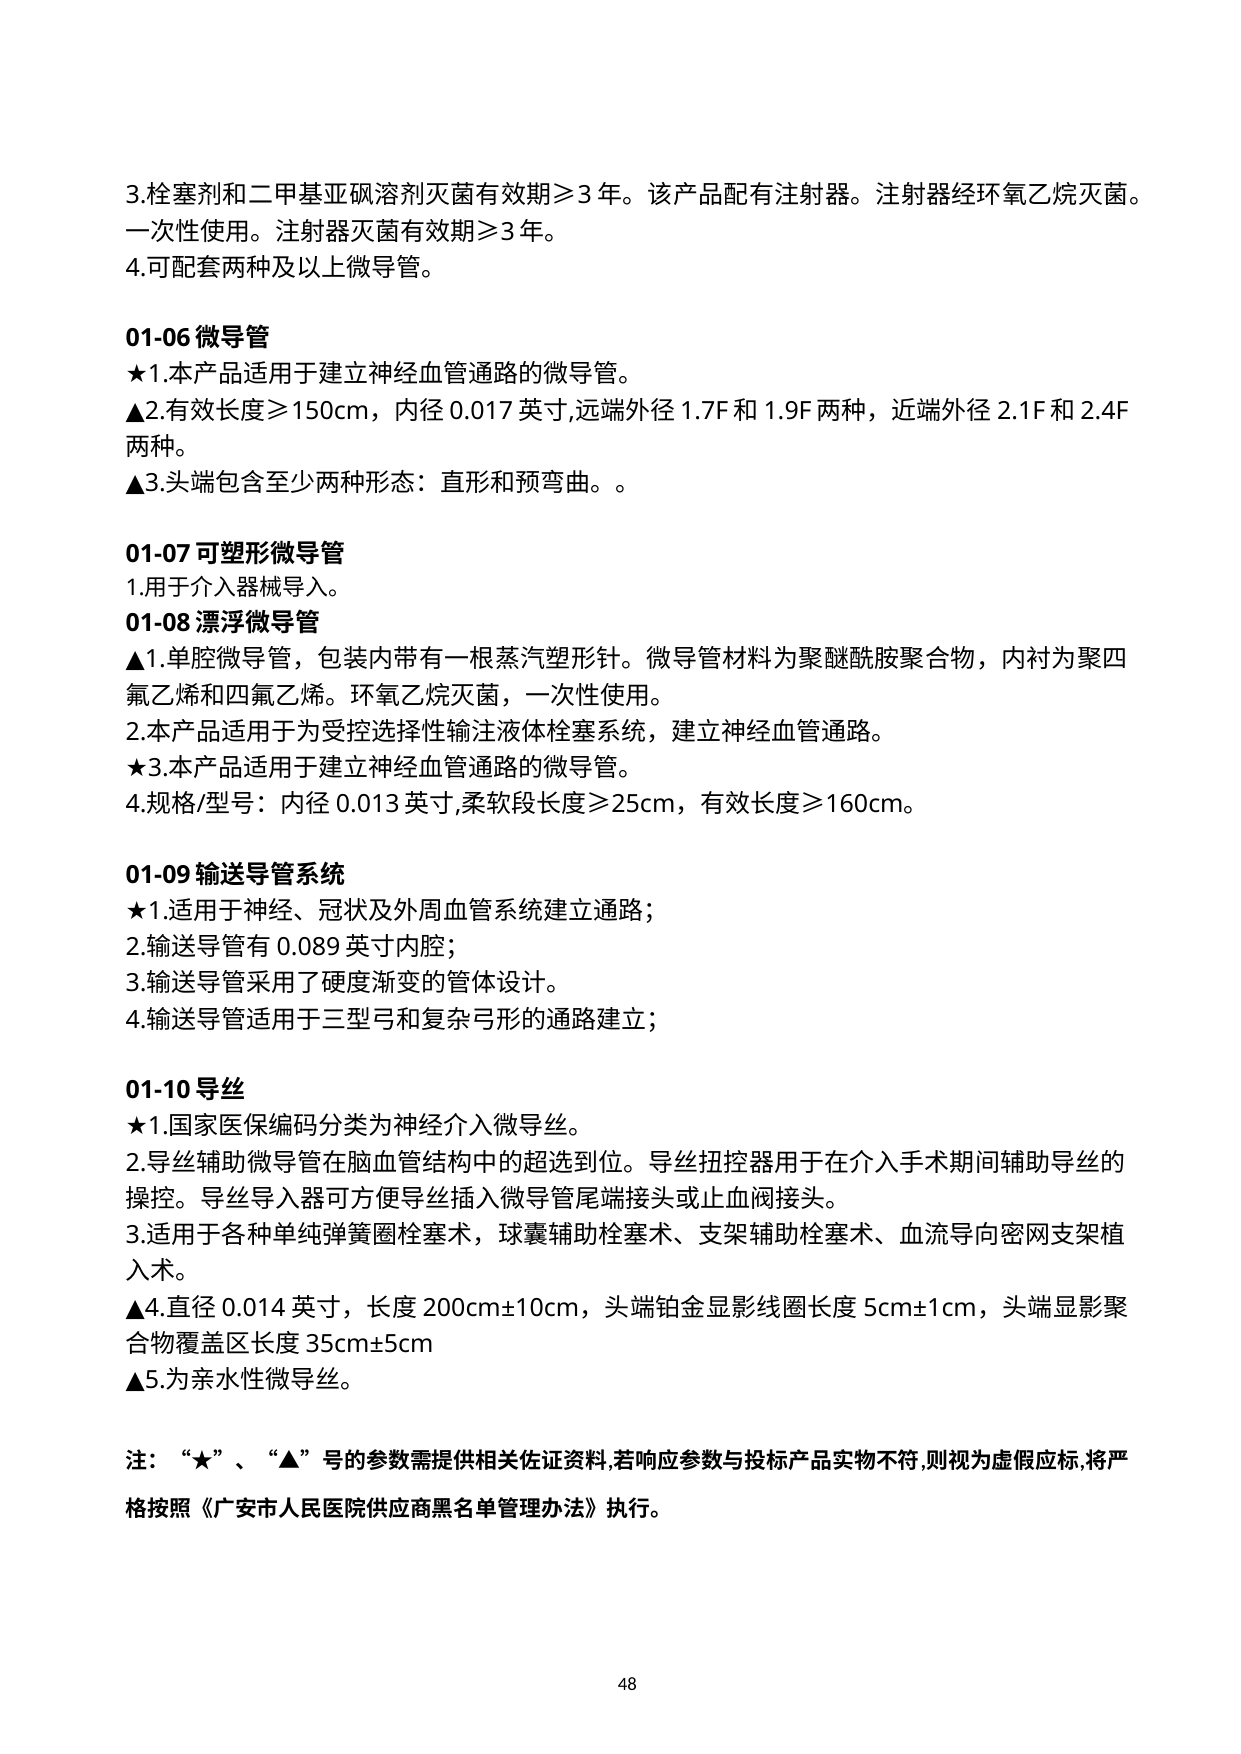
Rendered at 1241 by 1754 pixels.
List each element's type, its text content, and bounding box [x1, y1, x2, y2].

text 3.输送导管采用了硬度渐变的管体设计。 [125, 963, 1129, 999]
text ★1.适用于神经、冠状及外周血管系统建立通路； [125, 890, 1129, 927]
text 4.规格/型号：内径0.013英寸,柔软段长度≥25cm，有效长度≥160cm。 [125, 784, 1129, 820]
text 01-09输送导管系统 [125, 854, 1129, 890]
text 2.本产品适用于为受控选择性输注液体栓塞系统，建立神经血管通路。 [125, 711, 1129, 748]
text ★3.本产品适用于建立神经血管通路的微导管。 [125, 748, 1129, 784]
text 01-10导丝 [125, 1069, 1129, 1106]
text 1.用于介入器械导入。 [125, 569, 1129, 603]
text ▲3.头端包含至少两种形态：直形和预弯曲。。 [125, 463, 1129, 499]
text 3.栓塞剂和二甲基亚砜溶剂灭菌有效期≥3年。该产品配有注射器。注射器经环氧乙烷灭菌。一次性使用。注射器灭菌有效期≥3年。 [125, 175, 1129, 247]
text 01-08漂浮微导管 [125, 603, 1129, 639]
text 01-06微导管 [125, 318, 1129, 354]
text 注：“★”、“▲”号的参数需提供相关佐证资料,若响应参数与投标产品实物不符,则视为虚假应标,将严格按照《广安市人民医院供应商黑名单管理办法》执行。 [125, 1430, 1129, 1526]
text 3.适用于各种单纯弹簧圈栓塞术，球囊辅助栓塞术、支架辅助栓塞术、血流导向密网支架植入术。 [125, 1214, 1129, 1287]
text 01-07可塑形微导管 [125, 533, 1129, 569]
text 4.输送导管适用于三型弓和复杂弓形的通路建立； [125, 999, 1129, 1035]
text ▲4.直径0.014英寸，长度200cm±10cm，头端铂金显影线圈长度5cm±1cm，头端显影聚合物覆盖区长度35cm±5cm [125, 1287, 1129, 1359]
text ▲2.有效长度≥150cm，内径0.017英寸,远端外径1.7F和1.9F两种，近端外径2.1F和2.4F两种。 [125, 390, 1129, 463]
text 4.可配套两种及以上微导管。 [125, 247, 1129, 284]
text 2.导丝辅助微导管在脑血管结构中的超选到位。导丝扭控器用于在介入手术期间辅助导丝的操控。导丝导入器可方便导丝插入微导管尾端接头或止血阀接头。 [125, 1142, 1129, 1214]
text 2.输送导管有0.089英寸内腔； [125, 927, 1129, 963]
text ▲1.单腔微导管，包装内带有一根蒸汽塑形针。微导管材料为聚醚酰胺聚合物，内衬为聚四氟乙烯和四氟乙烯。环氧乙烷灭菌，一次性使用。 [125, 639, 1129, 711]
text ★1.本产品适用于建立神经血管通路的微导管。 [125, 354, 1129, 390]
text ★1.国家医保编码分类为神经介入微导丝。 [125, 1106, 1129, 1142]
text ▲5.为亲水性微导丝。 [125, 1359, 1129, 1396]
